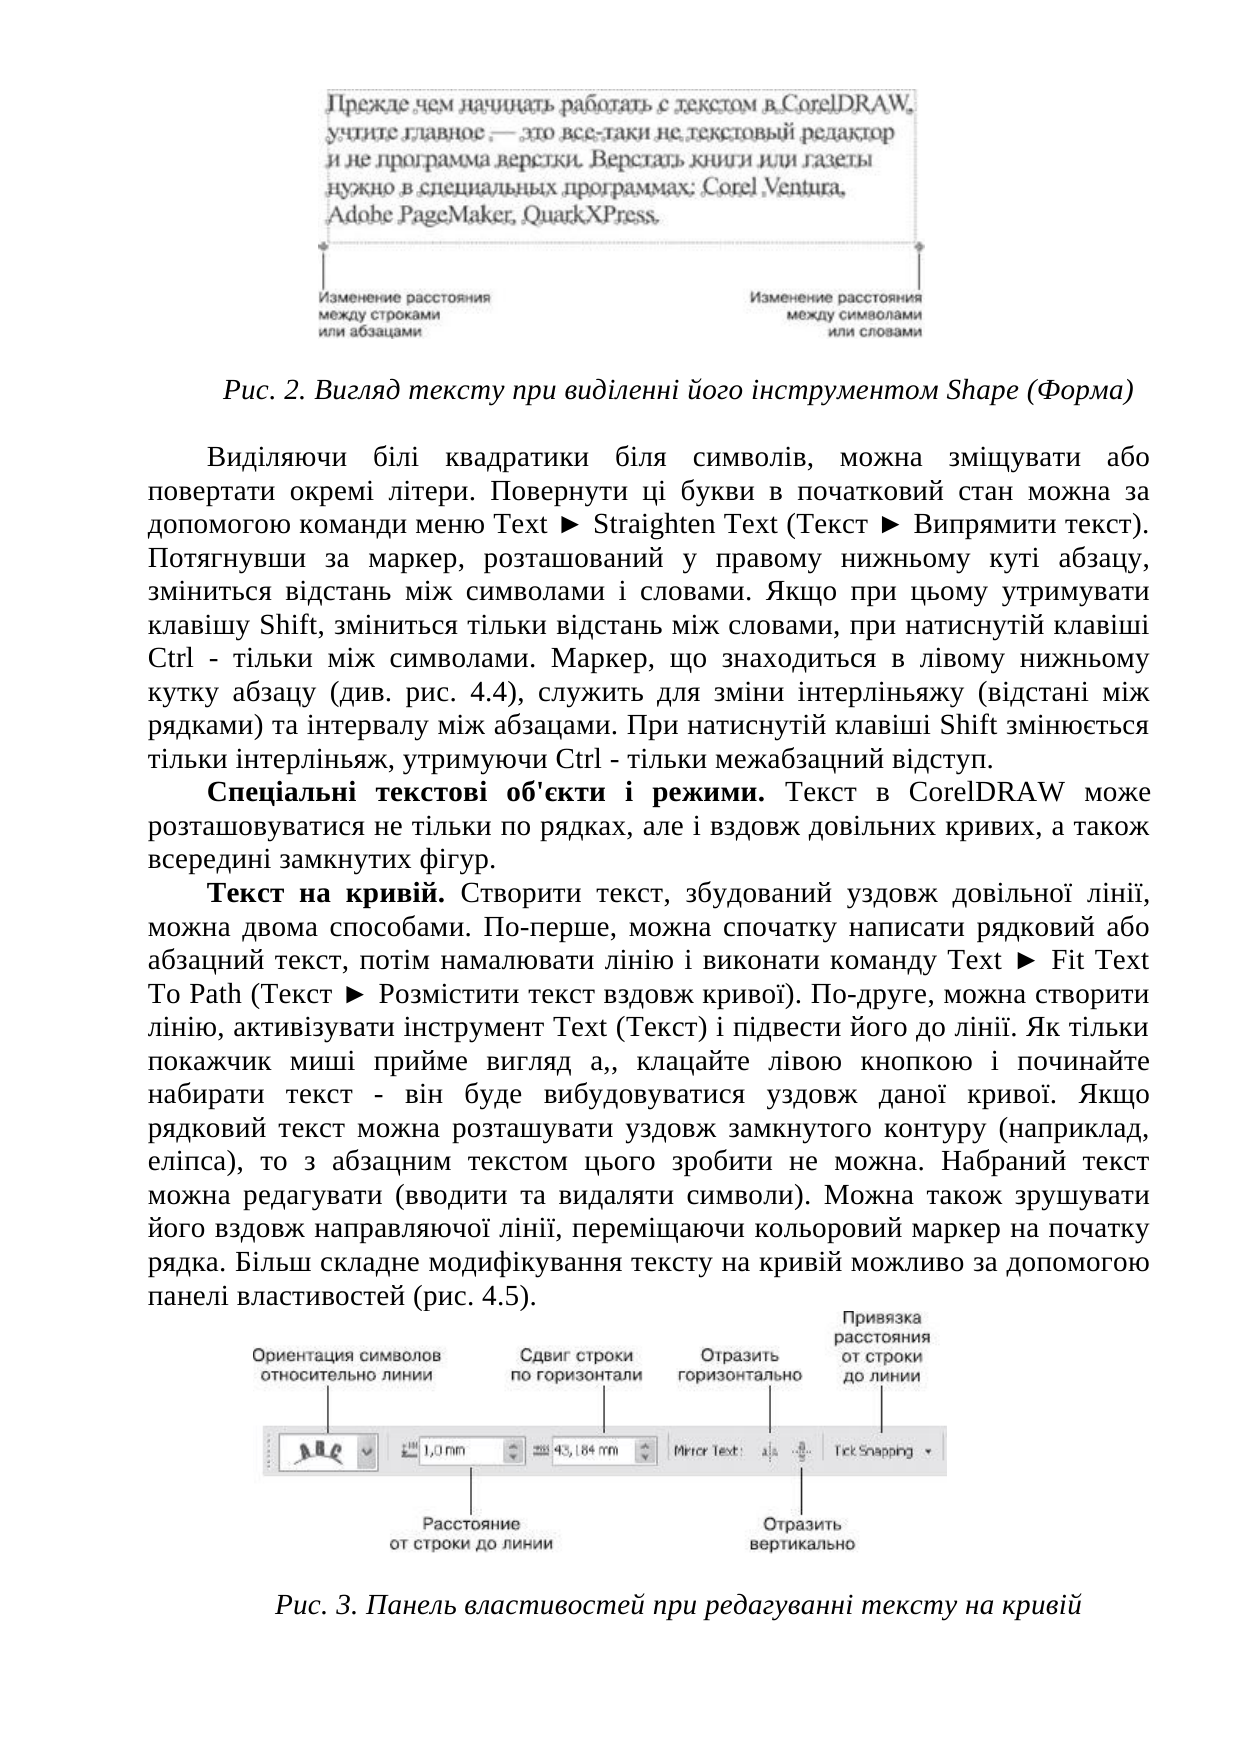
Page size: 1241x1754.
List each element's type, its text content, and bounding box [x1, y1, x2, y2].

picture [318, 89, 925, 339]
text Спеціальні текстові об'єкти і режими. Текст в CorelDRAW може розташовуватися не тільки по рядках, але і вздовж довільних кривих, а також всередині замкнутих фігур. [148, 775, 1152, 876]
text Текст на кривій. Створити текст, збудований уздовж довільної лінії, можна двома способами. По-перше, можна спочатку написати рядковий або абзацний текст, потім намалювати лінію і виконати команду Text ► Fit Text To Path (Текст ► Розмістити текст вздовж кривої). По-друге, можна створити лінію, активізувати інструмент Text (Текст) і підвести його до лінії. Як тільки покажчик миші прийме вигляд а,, клацайте лівою кнопкою і починайте набирати текст - він буде вибудовуватися уздовж даної кривої. Якщо рядковий текст можна розташувати уздовж замкнутого контуру (наприклад, еліпса), то з абзацним текстом цього зробити не можна. Набраний текст можна редагувати (вводити та видаляти символи). Можна також зрушувати його вздовж направляючої лінії, переміщаючи кольоровий маркер на початку рядка. Більш складне модифікування тексту на кривій можливо за допомогою панелі властивостей (рис. 4.5). [148, 876, 1152, 1312]
picture [253, 1311, 947, 1554]
text Рис. 2. Вигляд тексту при виділенні його інструментом Shape (Форма) [148, 373, 1152, 406]
text Рис. 3. Панель властивостей при редагуванні тексту на кривій [148, 1588, 1152, 1621]
text Виділяючи білі квадратики біля символів, можна зміщувати або повертати окремі літери. Повернути ці букви в початковий стан можна за допомогою команди меню Text ► Straighten Text (Текст ► Випрямити текст). Потягнувши за маркер, розташований у правому нижньому куті абзацу, зміниться відстань між символами і словами. Якщо при цьому утримувати клавішу Shift, зміниться тільки відстань між словами, при натиснутій клавіші Ctrl - тільки між символами. Маркер, що знаходиться в лівому нижньому кутку абзацу (див. рис. 4.4), служить для зміни інтерліньяжу (відстані між рядками) та інтервалу між абзацами. При натиснутій клавіші Shift змінюється тільки інтерліньяж, утримуючи Ctrl - тільки межабзацний відступ. [148, 440, 1152, 775]
